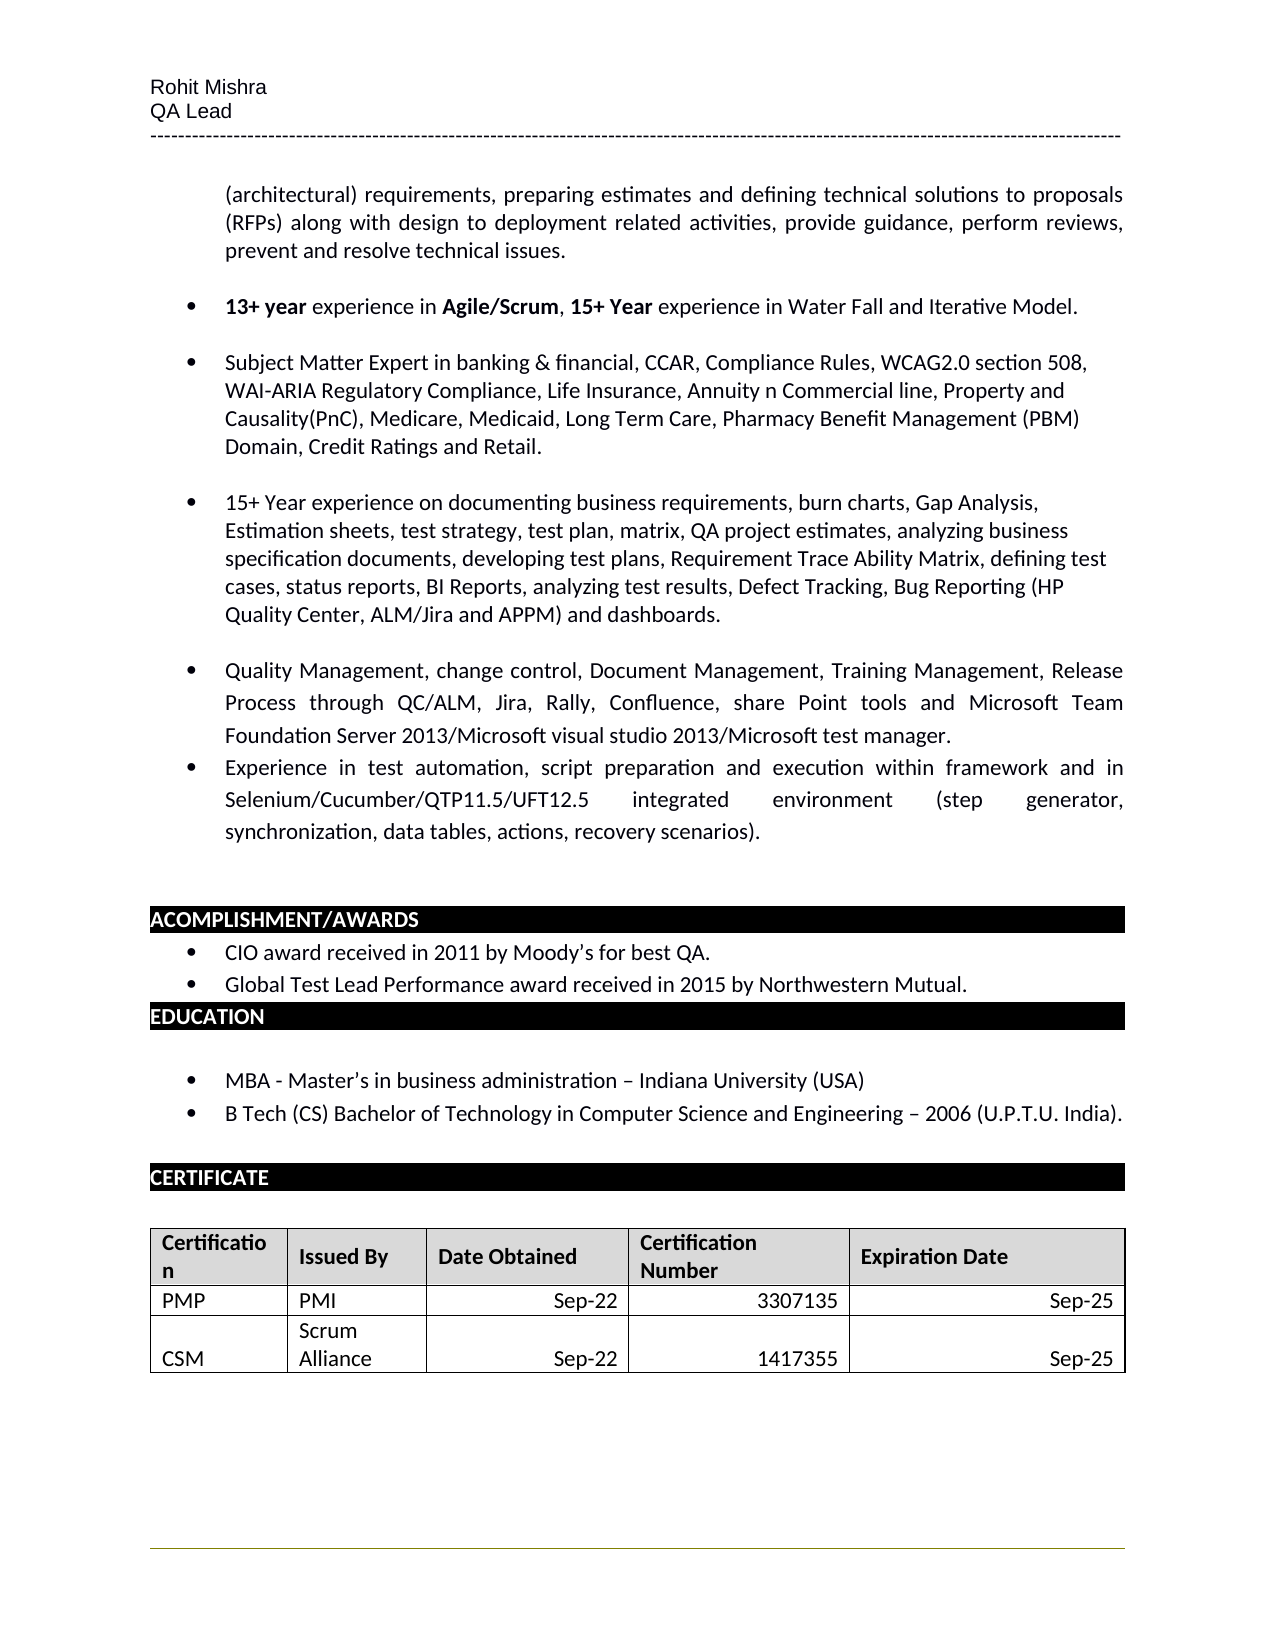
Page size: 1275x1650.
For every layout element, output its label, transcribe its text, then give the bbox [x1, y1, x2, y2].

text CERTIFICATE [150, 1163, 1125, 1191]
text Acomplishment/Awards [150, 906, 1125, 933]
table_cell Sep-22 [427, 1286, 628, 1315]
list 15+ Year experience on documenting business requirements, burn charts, Gap Analysis, Estimation sheets, test strategy, test plan, matrix, QA project estimates, analyzing business specification documents, developing test plans, Requirement Trace Ability Matrix, defining test cases, status reports, BI Reports, analyzing test results, Defect Tracking, Bug Reporting (HP Quality Center, ALM/Jira and APPM) and dashboards. [187, 488, 1125, 628]
table_cell Sep-25 [850, 1316, 1124, 1372]
table_cell PMI [288, 1286, 426, 1315]
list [187, 180, 1125, 264]
table_cell Scrum Alliance [288, 1316, 426, 1372]
list B Tech (CS) Bachelor of Technology in Computer Science and Engineering – 2006 (U.P.T.U. India). [187, 1099, 1125, 1127]
table_cell 3307135 [629, 1286, 849, 1315]
table_header Certification [151, 1229, 287, 1284]
table_header Expiration Date [850, 1229, 1124, 1284]
list Quality Management, change control, Document Management, Training Management, Release Process through QC/ALM, Jira, Rally, Confluence, share Point tools and Microsoft Team Foundation Server 2013/Microsoft visual studio 2013/Microsoft test manager. [187, 656, 1125, 749]
table_header Date Obtained [427, 1229, 628, 1284]
list Experience in test automation, script preparation and execution within framework and in Selenium/Cucumber/QTP11.5/UFT12.5 integrated environment (step generator, synchronization, data tables, actions, recovery scenarios). [187, 753, 1125, 845]
table_cell PMP [151, 1286, 287, 1315]
text Education [150, 1002, 1125, 1030]
table_cell Sep-25 [850, 1286, 1124, 1315]
table_cell 1417355 [629, 1316, 849, 1372]
list Subject Matter Expert in banking & financial, CCAR, Compliance Rules, WCAG2.0 section 508, WAI-ARIA Regulatory Compliance, Life Insurance, Annuity n Commercial line, Property and Causality(PnC), Medicare, Medicaid, Long Term Care, Pharmacy Benefit Management (PBM) Domain, Credit Ratings and Retail. [187, 348, 1125, 460]
list Global Test Lead Performance award received in 2015 by Northwestern Mutual. [187, 970, 1125, 998]
list 13+ year experience in Agile/Scrum, 15+ Year experience in Water Fall and Iterative Model. [187, 292, 1125, 320]
list MBA - Master’s in business administration – Indiana University (USA) [187, 1066, 1125, 1094]
table_cell Sep-22 [427, 1316, 628, 1372]
list CIO award received in 2011 by Moody’s for best QA. [187, 938, 1125, 966]
table_cell CSM [151, 1316, 287, 1372]
table_header Certification Number [629, 1229, 849, 1284]
table_header Issued By [288, 1229, 426, 1284]
